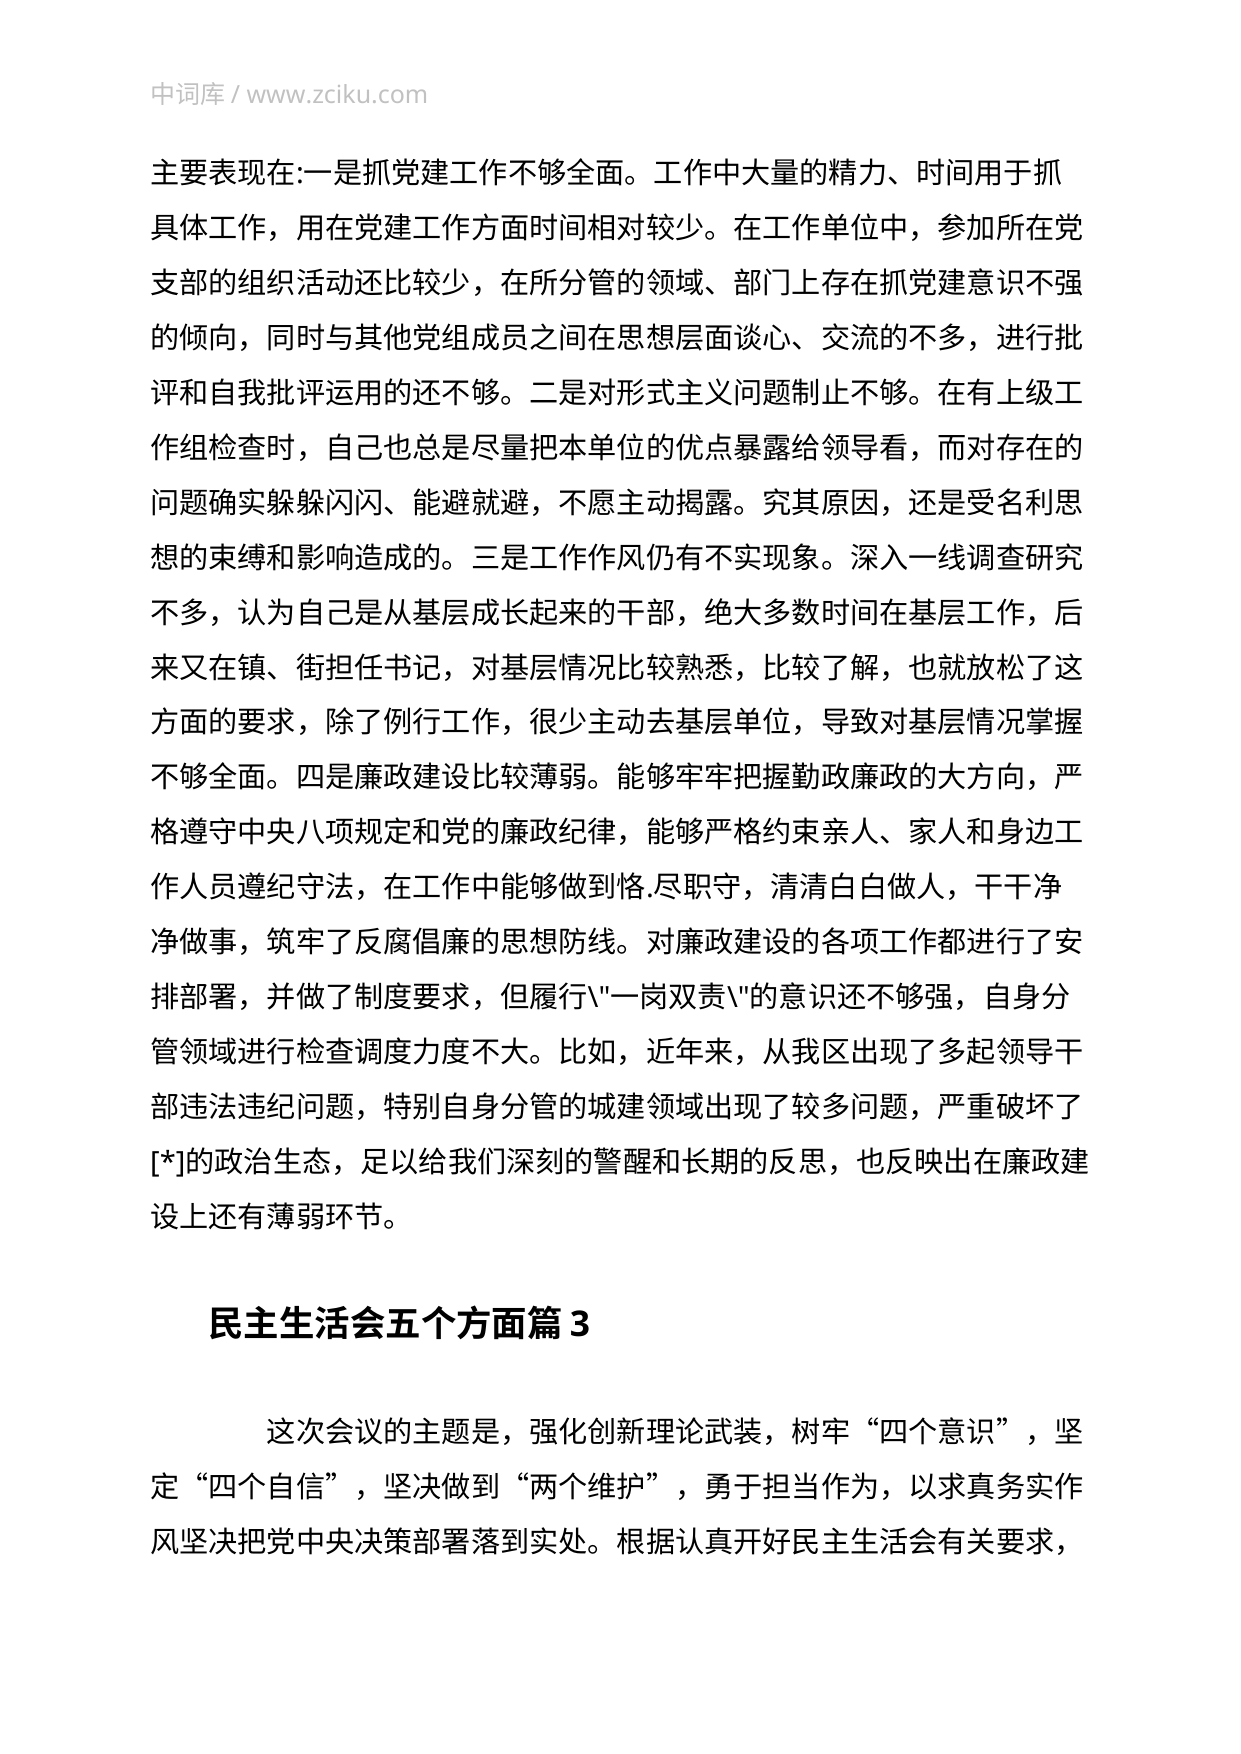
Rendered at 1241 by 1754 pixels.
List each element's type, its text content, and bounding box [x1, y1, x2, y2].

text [150, 1409, 1090, 1561]
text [150, 150, 1090, 1236]
text 民主生活会五个方面篇3 [150, 1295, 1090, 1347]
